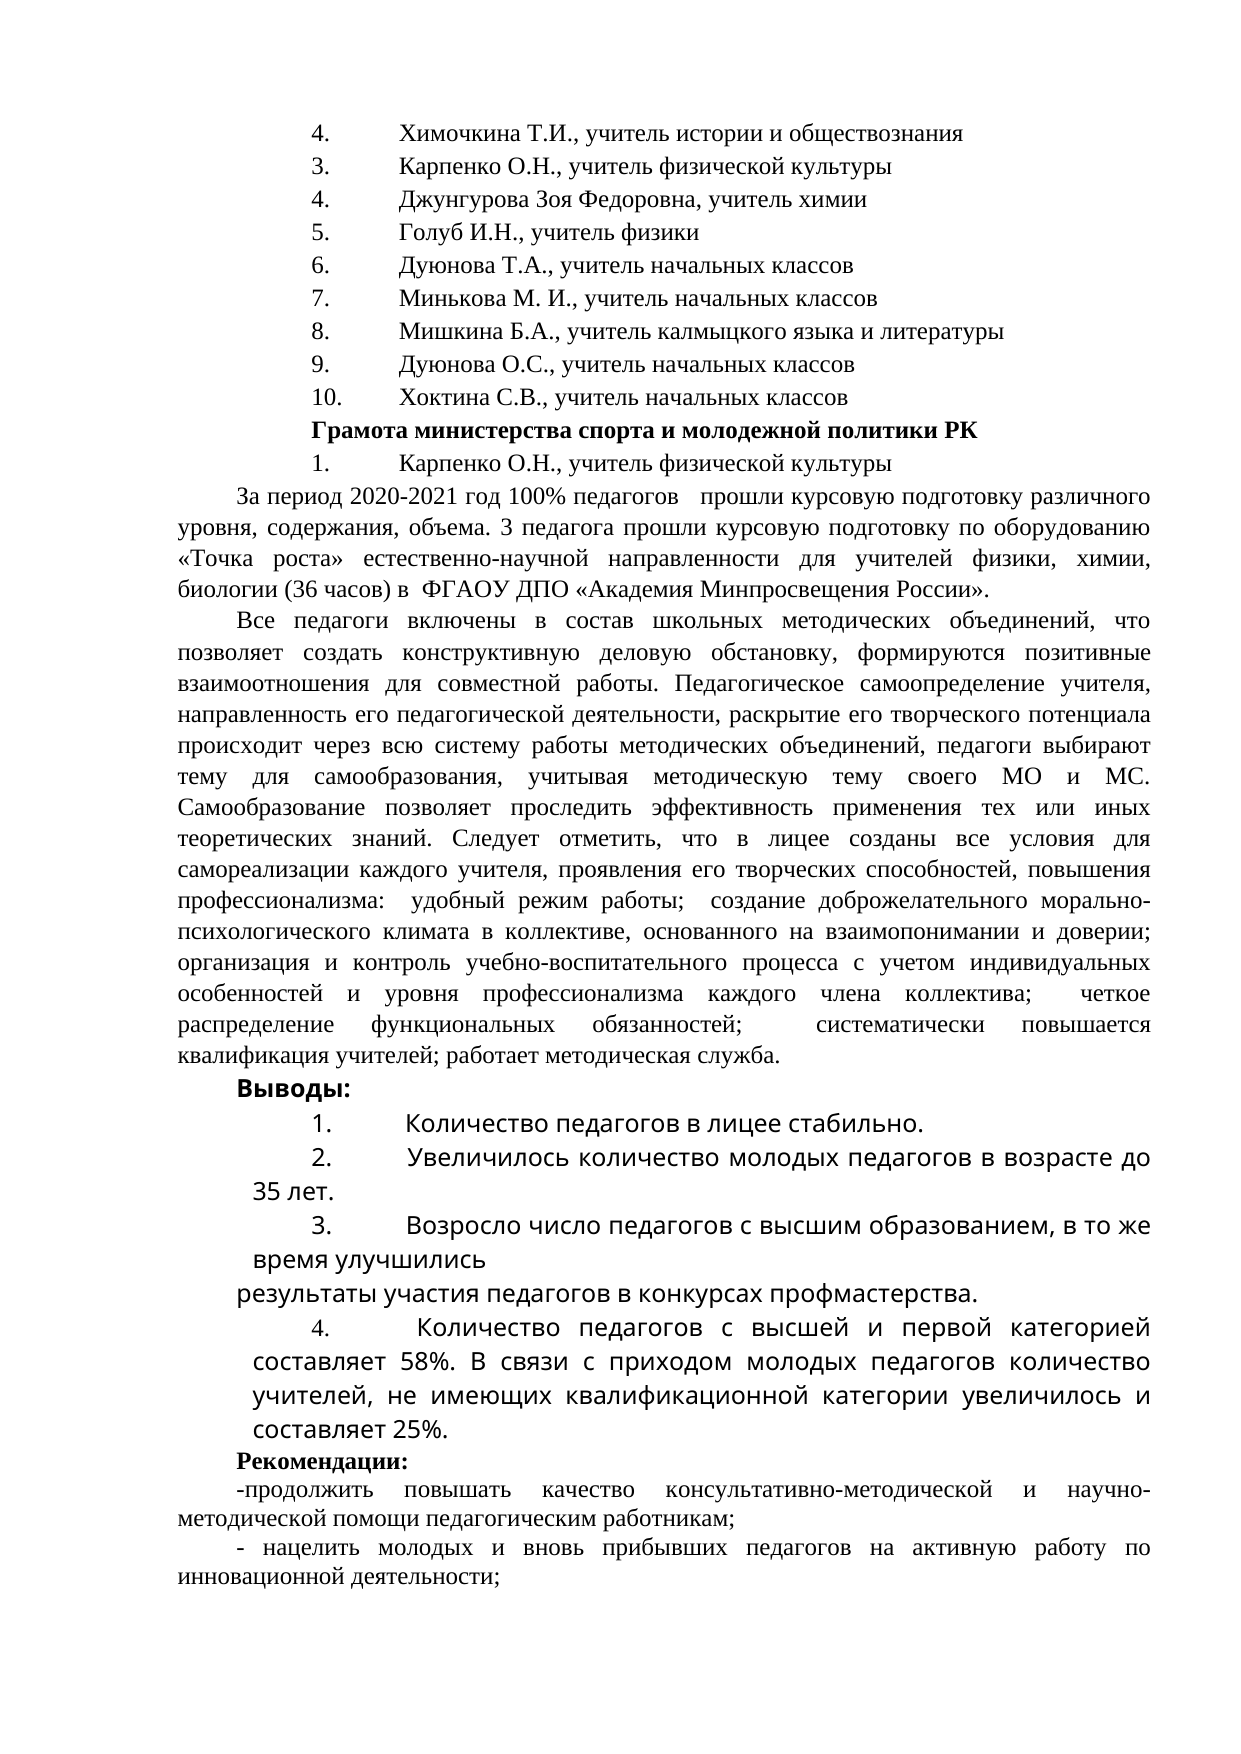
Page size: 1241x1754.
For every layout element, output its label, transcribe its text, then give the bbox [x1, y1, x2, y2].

list Увеличилось количество молодых педагогов в возрасте до 35 лет. [252, 1139, 1152, 1207]
list Минькова М. И., учитель начальных классов [252, 283, 1152, 312]
text За период 2020-2021 год 100% педагогов прошли курсовую подготовку различного уровня, содержания, объема. 3 педагога прошли курсовую подготовку по оборудованию «Точка роста» естественно-научной направленности для учителей физики, химии, биологии (36 часов) в ФГАОУ ДПО «Академия Минпросвещения России». [177, 481, 1152, 603]
list Возросло число педагогов с высшим образованием, в то же время улучшились [252, 1207, 1152, 1276]
text Все педагоги включены в состав школьных методических объединений, что позволяет создать конструктивную деловую обстановку, формируются позитивные взаимоотношения для совместной работы. Педагогическое самоопределение учителя, направленность его педагогической деятельности, раскрытие его творческого потенциала происходит через всю систему работы методических объединений, педагоги выбирают тему для самообразования, учитывая методическую тему своего МО и МС. Самообразование позволяет проследить эффективность применения тех или иных теоретических знаний. Следует отметить, что в лицее созданы все условия для самореализации каждого учителя, проявления его творческих способностей, повышения профессионализма: удобный режим работы; создание доброжелательного морально-психологического климата в коллективе, основанного на взаимопонимании и доверии; организация и контроль учебно-воспитательного процесса с учетом индивидуальных особенностей и уровня профессионализма каждого члена коллектива; четкое распределение функциональных обязанностей; систематически повышается квалификация учителей; работает методическая служба. [177, 606, 1152, 1069]
list Карпенко О.Н., учитель физической культуры [252, 151, 1152, 180]
text - нацелить молодых и вновь прибывших педагогов на активную работу по инновационной деятельности; [177, 1532, 1152, 1589]
list Количество педагогов в лицее стабильно. [252, 1105, 1152, 1139]
list Джунгурова Зоя Федоровна, учитель химии [252, 184, 1152, 213]
list Мишкина Б.А., учитель калмыцкого языка и литературы [252, 316, 1152, 345]
text Рекомендации: [177, 1446, 1152, 1474]
list Хоктина С.В., учитель начальных классов [252, 382, 1152, 411]
list Количество педагогов с высшей и первой категорией составляет 58%. В связи с приходом молодых педагогов количество учителей, не имеющих квалификационной категории увеличилось и составляет 25%. [252, 1309, 1152, 1446]
list Голуб И.Н., учитель физики [252, 217, 1152, 246]
text результаты участия педагогов в конкурсах профмастерства. [177, 1276, 1152, 1309]
list Химочкина Т.И., учитель истории и обществознания [252, 118, 1152, 147]
list Дуюнова Т.А., учитель начальных классов [252, 250, 1152, 279]
list Грамота министерства спорта и молодежной политики РК [252, 415, 1152, 444]
list Дуюнова О.С., учитель начальных классов [252, 349, 1152, 378]
text Выводы: [177, 1071, 1152, 1105]
text -продолжить повышать качество консультативно-методической и научно-методической помощи педагогическим работникам; [177, 1474, 1152, 1532]
list Карпенко О.Н., учитель физической культуры [252, 448, 1152, 477]
